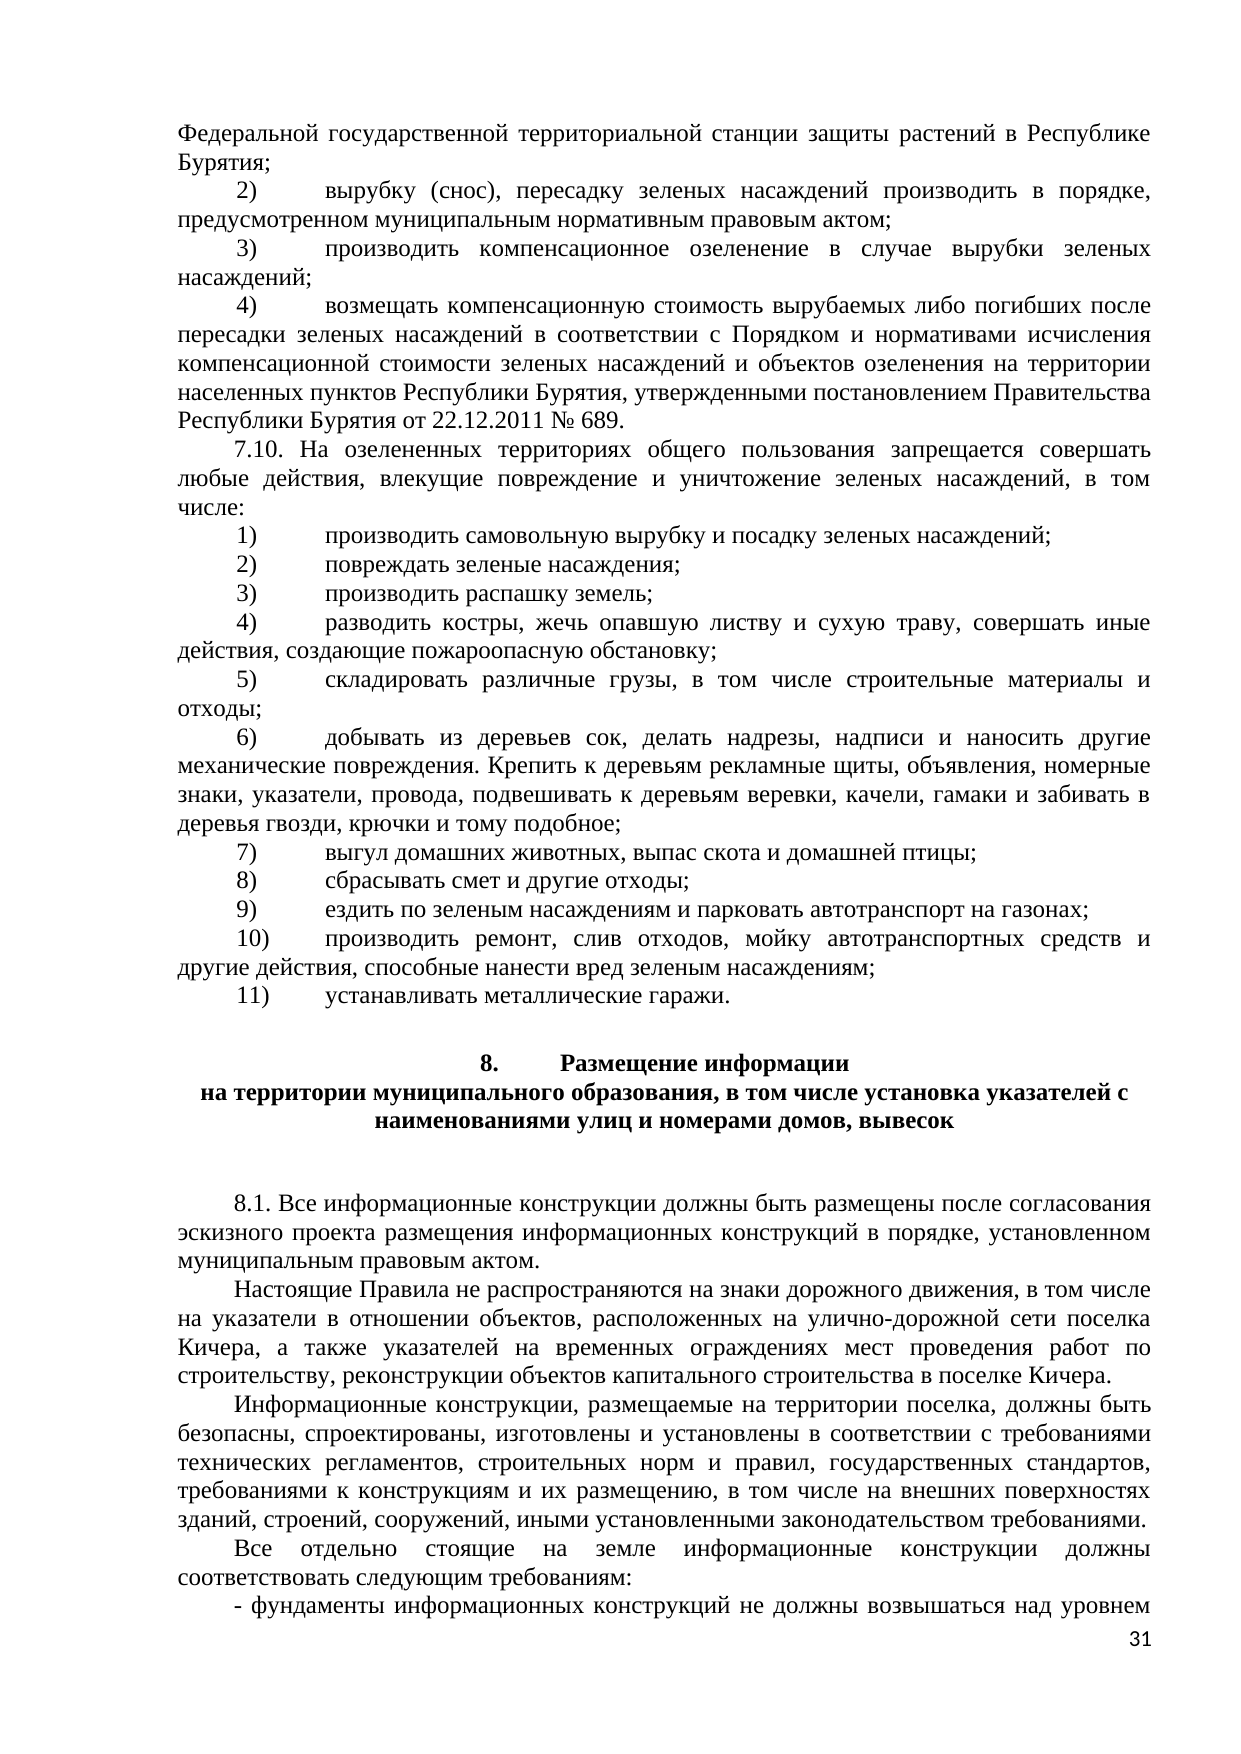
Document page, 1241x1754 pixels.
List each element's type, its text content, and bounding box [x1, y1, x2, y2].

list возмещать компенсационную стоимость вырубаемых либо погибших после пересадки зеленых насаждений в соответствии с Порядком и нормативами исчисления компенсационной стоимости зеленых насаждений и объектов озеленения на территории населенных пунктов Республики Бурятия, утвержденными постановлением Правительства Республики Бурятия от 22.12.2011 № 689. [177, 291, 1152, 434]
list Размещение информации на территории муниципального образования, в том числе установка указателей с наименованиями улиц и номерами домов, вывесок [177, 1048, 1152, 1134]
list производить самовольную вырубку и посадку зеленых насаждений; [177, 521, 1152, 549]
list повреждать зеленые насаждения; [177, 549, 1152, 578]
text Настоящие Правила не распространяются на знаки дорожного движения, в том числе на указатели в отношении объектов, расположенных на улично-дорожной сети поселка Кичера, а также указателей на временных ограждениях мест проведения работ по строительству, реконструкции объектов капитального строительства в поселке Кичера. [177, 1274, 1152, 1389]
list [177, 118, 1152, 176]
text Информационные конструкции, размещаемые на территории поселка, должны быть безопасны, спроектированы, изготовлены и установлены в соответствии с требованиями технических регламентов, строительных норм и правил, государственных стандартов, требованиями к конструкциям и их размещению, в том числе на внешних поверхностях зданий, строений, сооружений, иными установленными законодательством требованиями. [177, 1389, 1152, 1533]
list производить распашку земель; [177, 578, 1152, 607]
text 8.1. Все информационные конструкции должны быть размещены после согласования эскизного проекта размещения информационных конструкций в порядке, установленном муниципальным правовым актом. [177, 1188, 1152, 1274]
list складировать различные грузы, в том числе строительные материалы и отходы; [177, 664, 1152, 722]
list ездить по зеленым насаждениям и парковать автотранспорт на газонах; [177, 894, 1152, 923]
list производить компенсационное озеленение в случае вырубки зеленых насаждений; [177, 233, 1152, 291]
list устанавливать металлические гаражи. [177, 981, 1152, 1009]
list выгул домашних животных, выпас скота и домашней птицы; [177, 837, 1152, 866]
list вырубку (снос), пересадку зеленых насаждений производить в порядке, предусмотренном муниципальным нормативным правовым актом; [177, 176, 1152, 233]
list производить ремонт, слив отходов, мойку автотранспортных средств и другие действия, способные нанести вред зеленым насаждениям; [177, 923, 1152, 981]
list добывать из деревьев сок, делать надрезы, надписи и наносить другие механические повреждения. Крепить к деревьям рекламные щиты, объявления, номерные знаки, указатели, провода, подвешивать к деревьям веревки, качели, гамаки и забивать в деревья гвозди, крючки и тому подобное; [177, 722, 1152, 837]
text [177, 1591, 1152, 1619]
list разводить костры, жечь опавшую листву и сухую траву, совершать иные действия, создающие пожароопасную обстановку; [177, 607, 1152, 664]
text 7.10. На озелененных территориях общего пользования запрещается совершать любые действия, влекущие повреждение и уничтожение зеленых насаждений, в том числе: [177, 434, 1152, 521]
list сбрасывать смет и другие отходы; [177, 866, 1152, 894]
text Все отдельно стоящие на земле информационные конструкции должны соответствовать следующим требованиям: [177, 1533, 1152, 1591]
